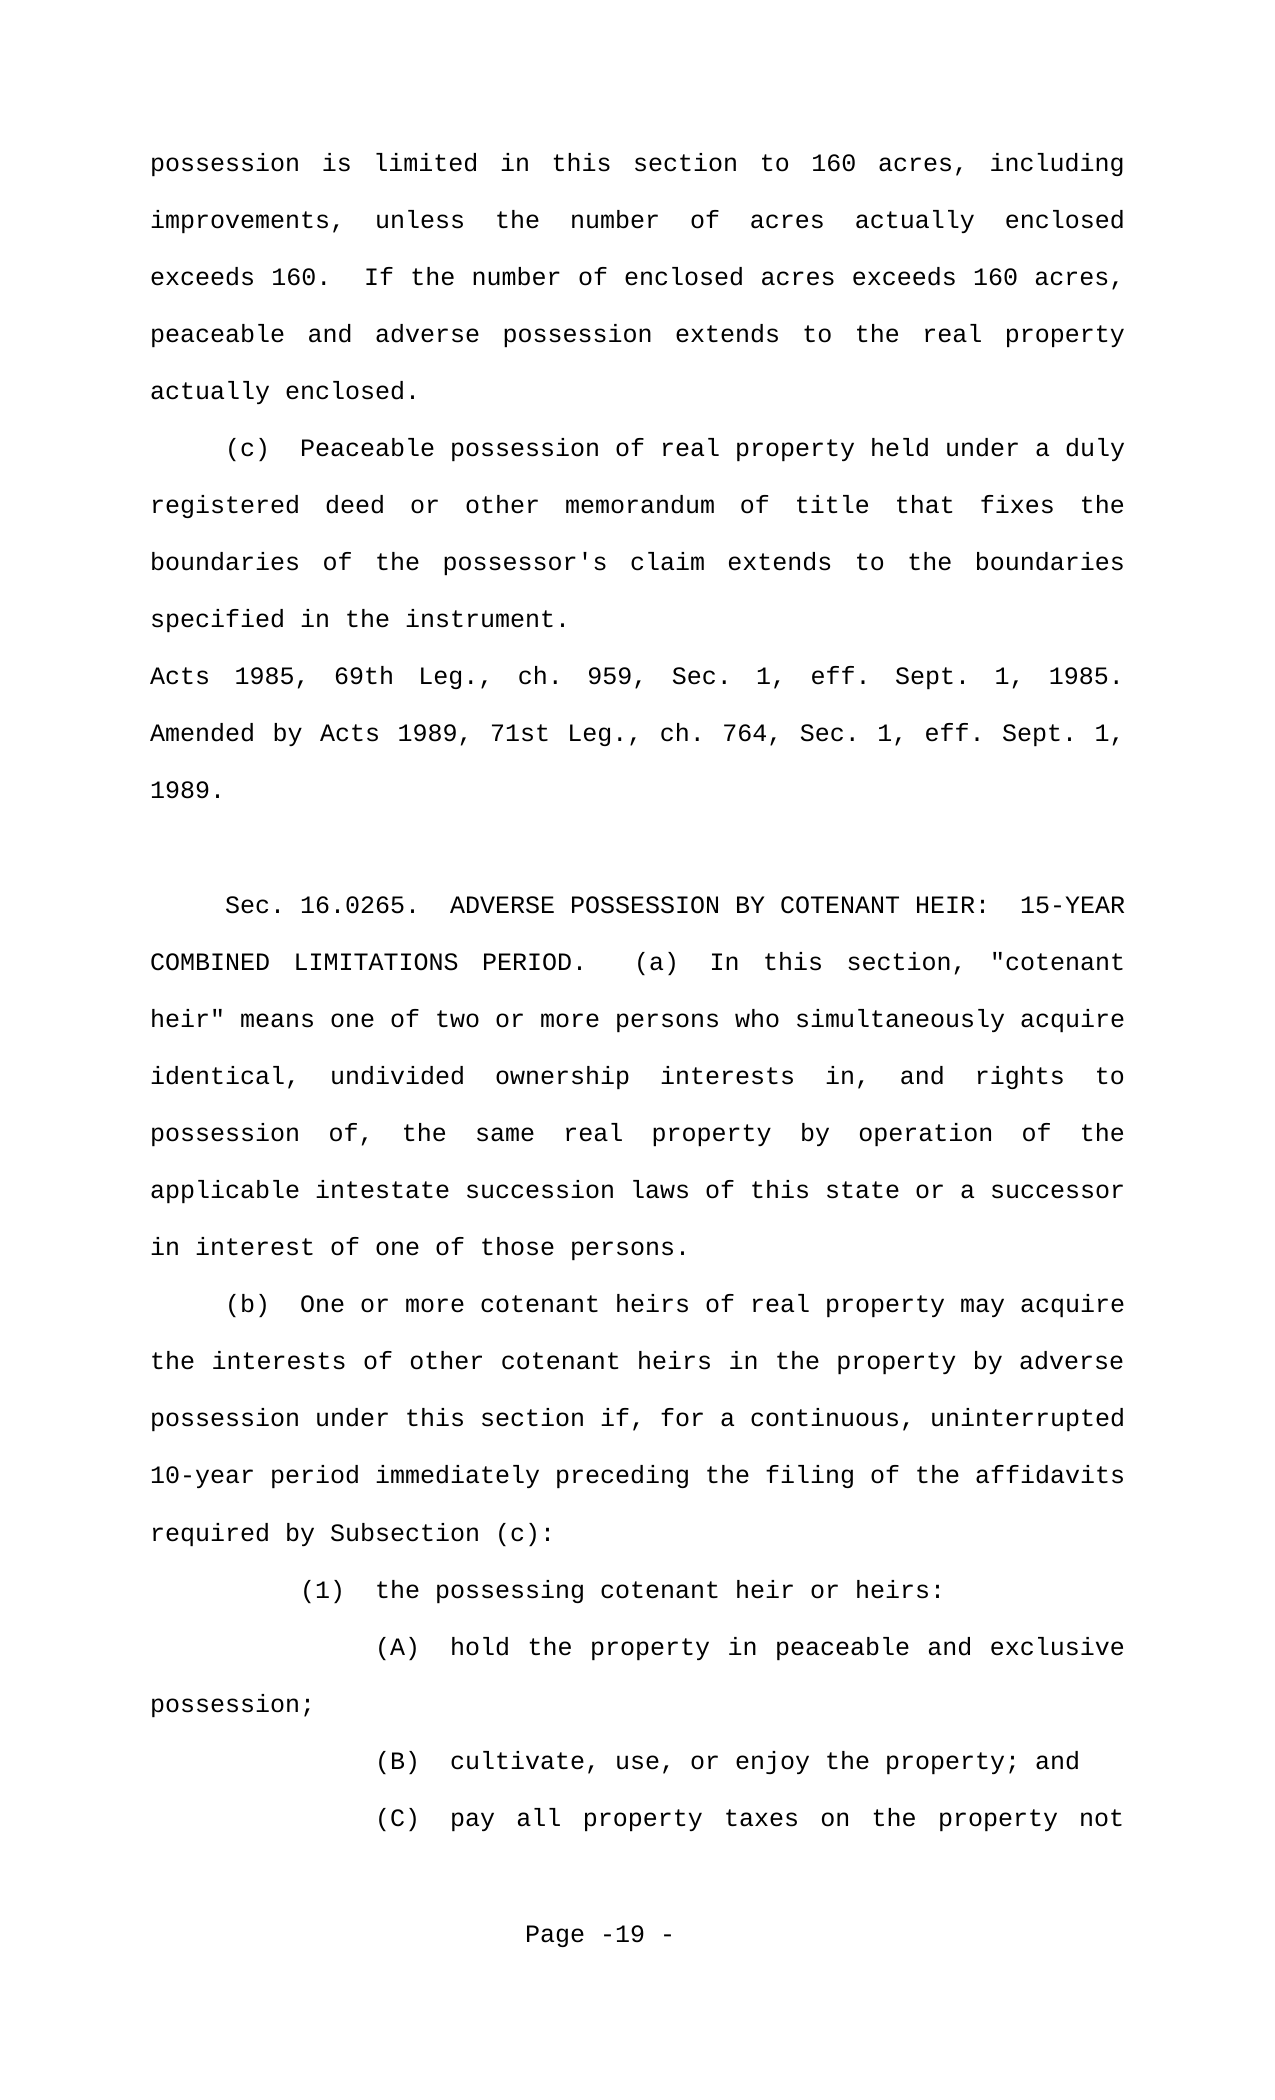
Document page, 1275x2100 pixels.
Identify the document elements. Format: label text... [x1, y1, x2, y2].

text Sec. 16.0265. ADVERSE POSSESSION BY COTENANT HEIR: 15-YEAR COMBINED LIMITATIONS PERIOD. (a) In this section, "cotenant heir" means one of two or more persons who simultaneously acquire identical, undivided ownership interests in, and rights to possession of, the same real property by operation of the applicable intestate succession laws of this state or a successor in interest of one of those persons. [150, 892, 1125, 1263]
text (c) Peaceable possession of real property held under a duly registered deed or other memorandum of title that fixes the boundaries of the possessor's claim extends to the boundaries specified in the instrument. [150, 435, 1125, 635]
text (B) cultivate, use, or enjoy the property; and [150, 1748, 1125, 1777]
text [150, 1805, 1125, 1834]
text (1) the possessing cotenant heir or heirs: [150, 1577, 1125, 1606]
text (b) One or more cotenant heirs of real property may acquire the interests of other cotenant heirs in the property by adverse possession under this section if, for a continuous, uninterrupted 10-year period immediately preceding the filing of the affidavits required by Subsection (c): [150, 1292, 1125, 1548]
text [150, 150, 1125, 407]
text Acts 1985, 69th Leg., ch. 959, Sec. 1, eff. Sept. 1, 1985. Amended by Acts 1989, 71st Leg., ch. 764, Sec. 1, eff. Sept. 1, 1989. [150, 664, 1125, 806]
text (A) hold the property in peaceable and exclusive possession; [150, 1634, 1125, 1720]
